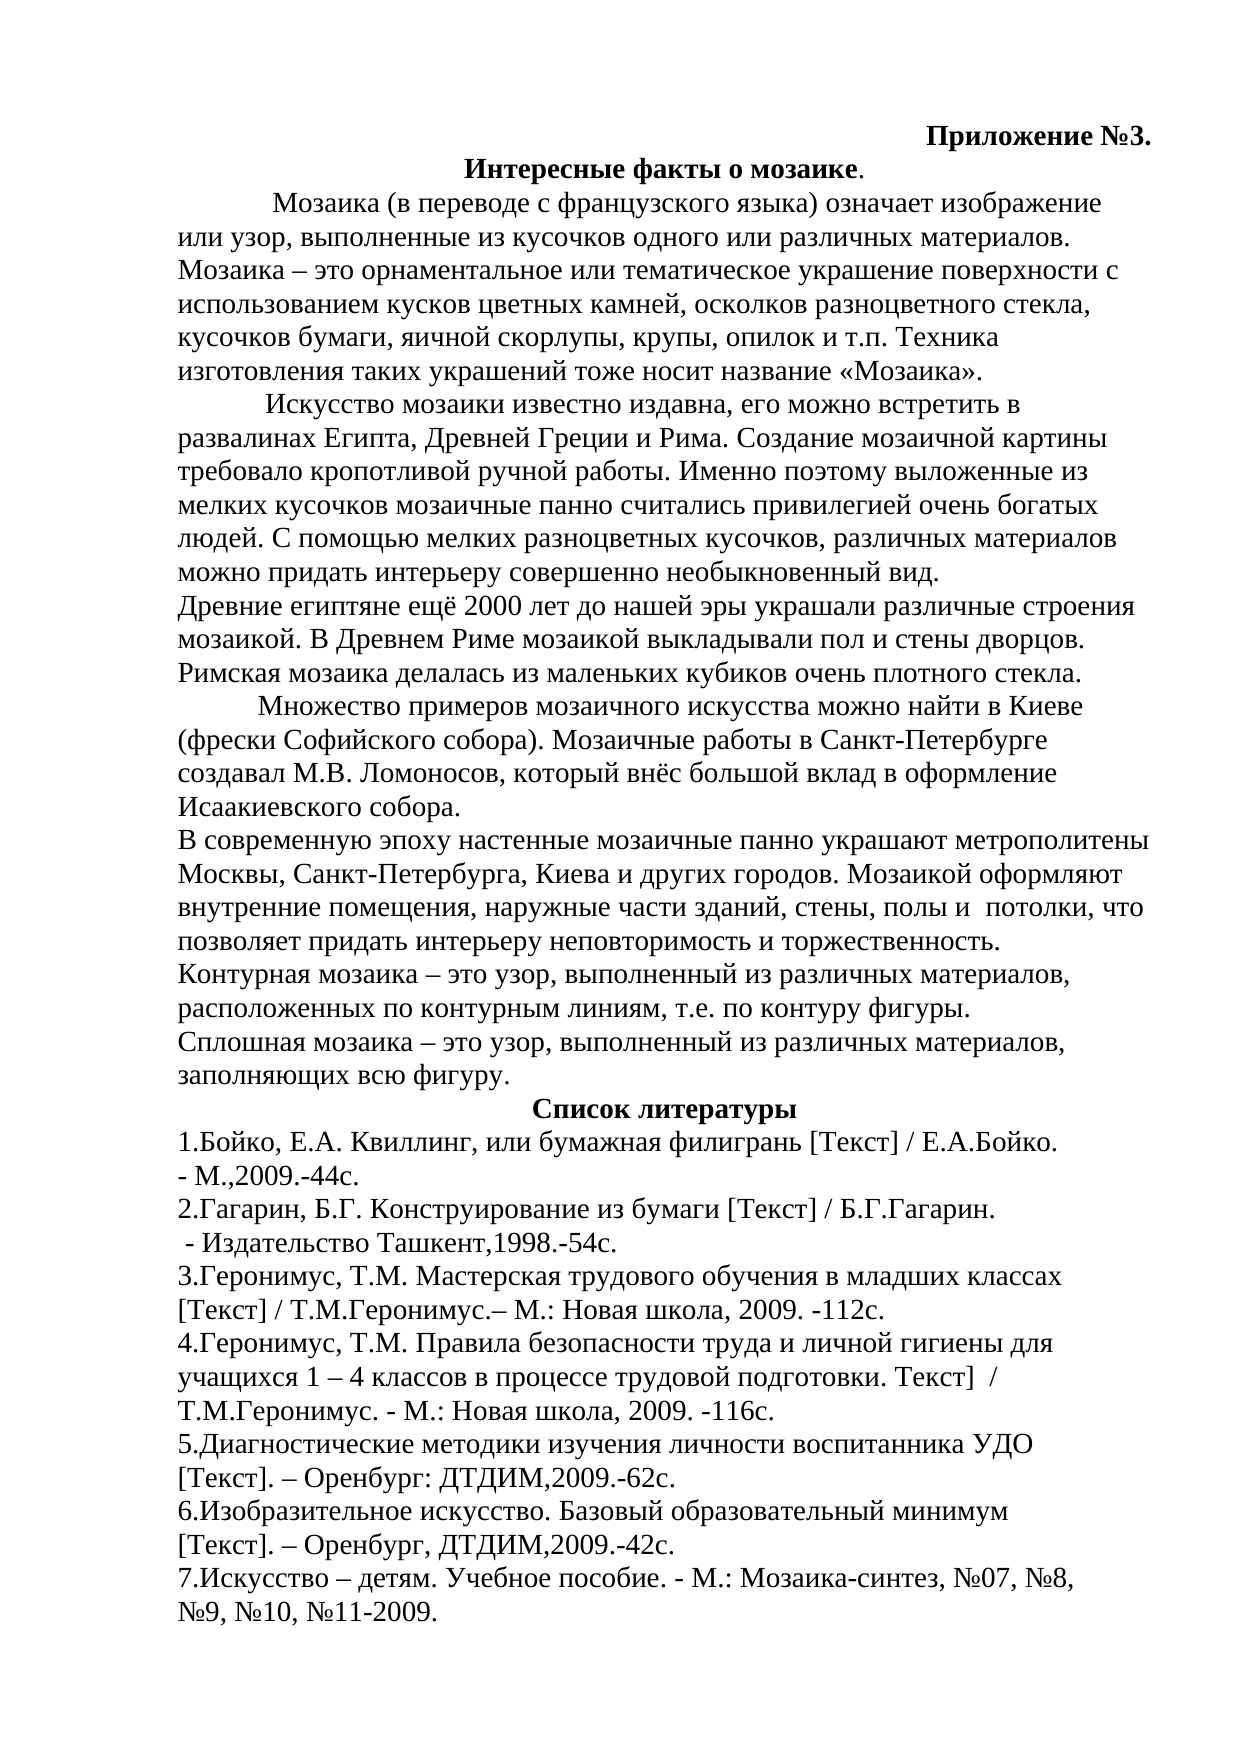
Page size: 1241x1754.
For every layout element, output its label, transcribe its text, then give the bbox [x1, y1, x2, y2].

text - Издательство Ташкент,1998.-54с. [177, 1225, 1152, 1258]
text Мозаика (в переводе с французского языка) означает изображение или узор, выполненные из кусочков одного или различных материалов. Мозаика – это орнаментальное или тематическое украшение поверхности с использованием кусков цветных камней, осколков разноцветного стекла, кусочков бумаги, яичной скорлупы, крупы, опилок и т.п. Техника изготовления таких украшений тоже носит название «Мозаика». [177, 185, 1152, 386]
text В современную эпоху настенные мозаичные панно украшают метрополитены Москвы, Санкт-Петербурга, Киева и других городов. Мозаикой оформляют внутренние помещения, наружные части зданий, стены, полы и потолки, что позволяет придать интерьеру неповторимость и торжественность. [177, 822, 1152, 957]
text Сплошная мозаика – это узор, выполненный из различных материалов, заполняющих всю фигуру. [177, 1024, 1152, 1091]
text Список литературы [177, 1091, 1152, 1124]
text Искусство мозаики известно издавна, его можно встретить в развалинах Египта, Древней Греции и Рима. Создание мозаичной картины требовало кропотливой ручной работы. Именно поэтому выложенные из мелких кусочков мозаичные панно считались привилегией очень богатых людей. С помощью мелких разноцветных кусочков, различных материалов можно придать интерьеру совершенно необыкновенный вид. [177, 386, 1152, 588]
text 1.Бойко, Е.А. Квиллинг, или бумажная филигрань [Текст] / Е.А.Бойко. [177, 1124, 1152, 1158]
text 7.Искусство – детям. Учебное пособие. - М.: Мозаика-синтез, №07, №8, [177, 1560, 1152, 1594]
text Интересные факты о мозаике. [177, 152, 1152, 185]
text [Текст]. – Оренбург, ДТДИМ,2009.-42с. [177, 1527, 1152, 1560]
text - М.,2009.-44с. [177, 1158, 1152, 1191]
text 4.Геронимус, Т.М. Правила безопасности труда и личной гигиены для [177, 1326, 1152, 1359]
text Древние египтяне ещё 2000 лет до нашей эры украшали различные строения мозаикой. В Древнем Риме мозаикой выкладывали пол и стены дворцов. Римская мозаика делалась из маленьких кубиков очень плотного стекла. [177, 588, 1152, 688]
text 3.Геронимус, Т.М. Мастерская трудового обучения в младших классах [177, 1258, 1152, 1292]
text учащихся 1 – 4 классов в процессе трудовой подготовки. Текст] / [177, 1359, 1152, 1393]
text №9, №10, №11-2009. [177, 1594, 1152, 1627]
text [Текст]. – Оренбург: ДТДИМ,2009.-62с. [177, 1460, 1152, 1493]
text Т.М.Геронимус. - М.: Новая школа, 2009. -116с. [177, 1393, 1152, 1426]
text 2.Гагарин, Б.Г. Конструирование из бумаги [Текст] / Б.Г.Гагарин. [177, 1191, 1152, 1225]
text 5.Диагностические методики изучения личности воспитанника УДО [177, 1426, 1152, 1460]
text Контурная мозаика – это узор, выполненный из различных материалов, расположенных по контурным линиям, т.е. по контуру фигуры. [177, 957, 1152, 1024]
text [Текст] / Т.М.Геронимус.– М.: Новая школа, 2009. -112с. [177, 1292, 1152, 1326]
text Множество примеров мозаичного искусства можно найти в Киеве (фрески Софийского собора). Мозаичные работы в Санкт-Петербурге создавал М.В. Ломоносов, который внёс большой вклад в оформление Исаакиевского собора. [177, 688, 1152, 822]
text 6.Изобразительное искусство. Базовый образовательный минимум [177, 1493, 1152, 1527]
text Приложение №3. [177, 118, 1152, 152]
